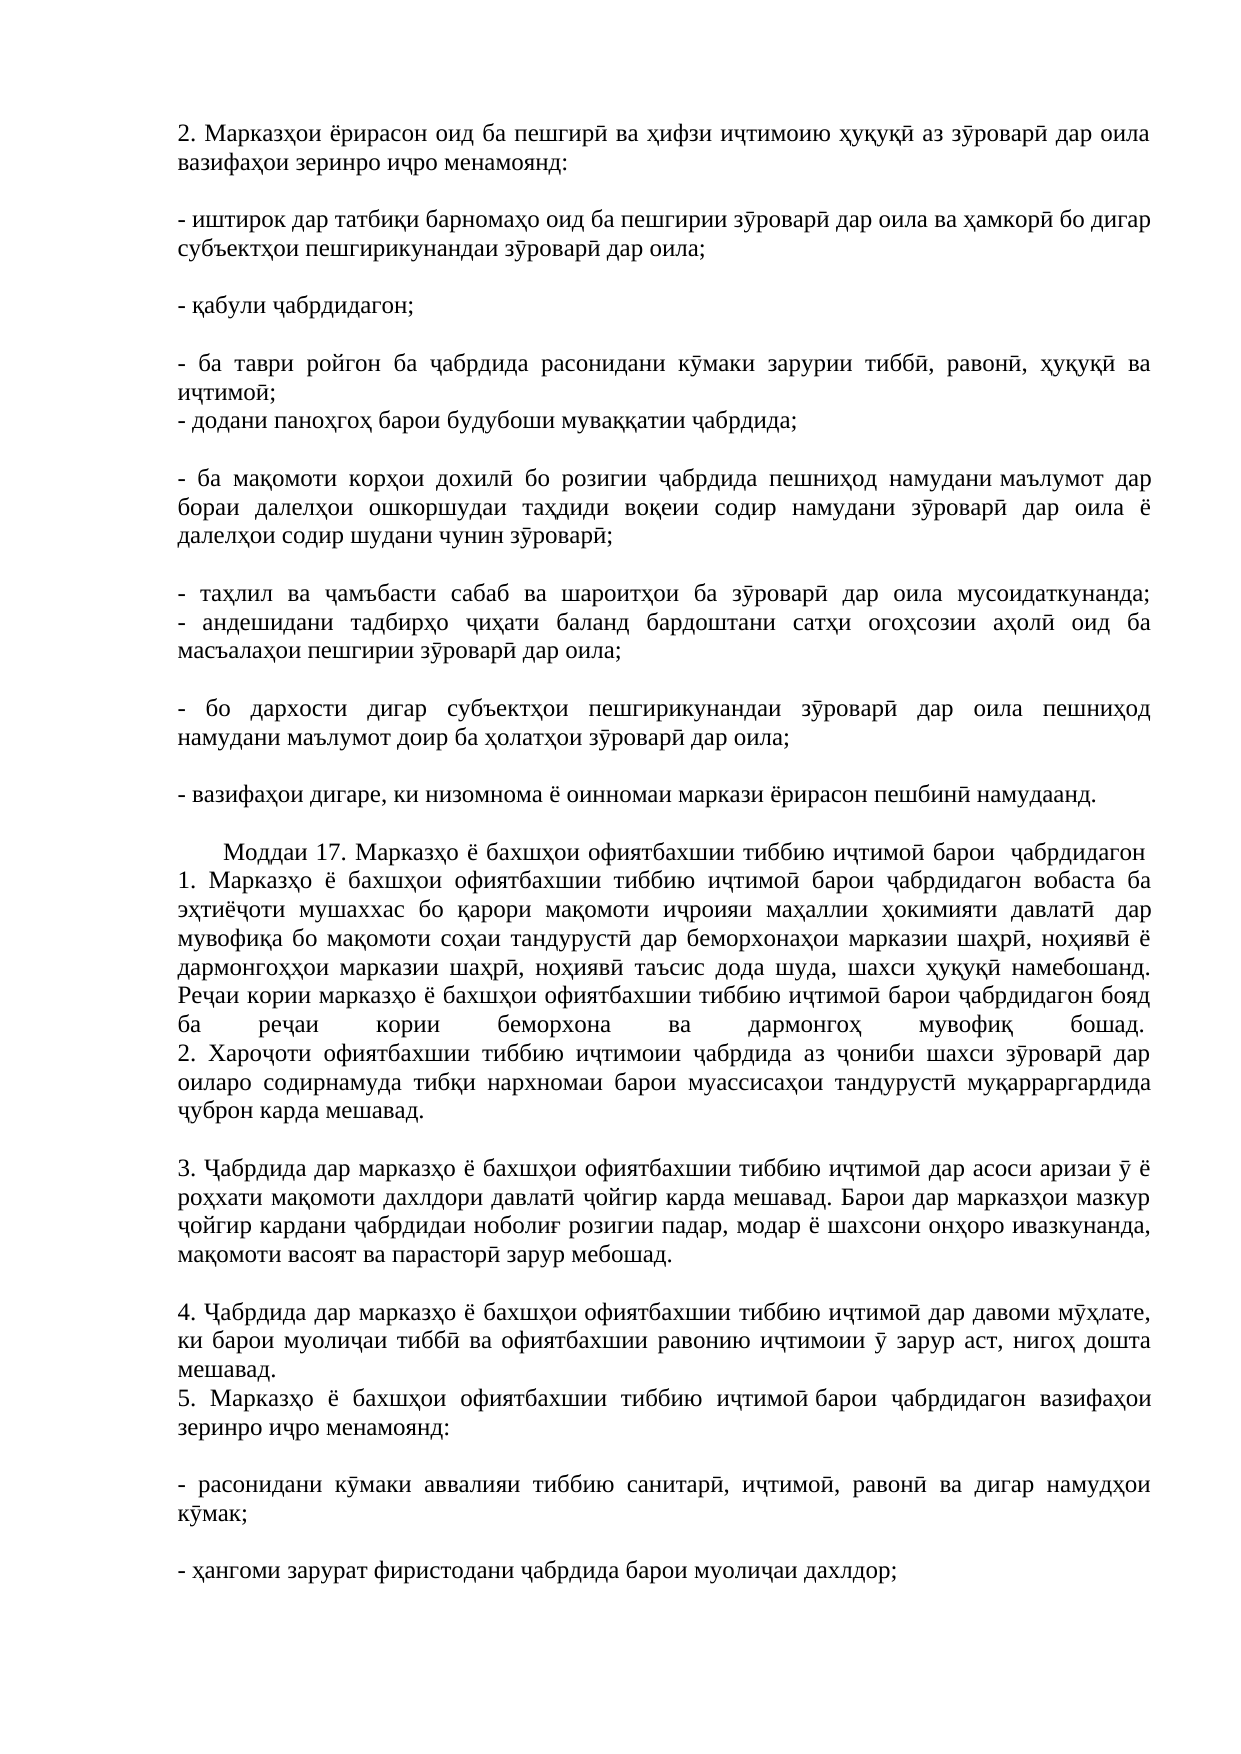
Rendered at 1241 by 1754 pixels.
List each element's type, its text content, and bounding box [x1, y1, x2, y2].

text - таҳлил ва ҷамъбасти сабаб ва шароитҳои ба зӯроварӣ дар оила мусоидаткунанда; - андешидани тадбирҳо ҷиҳати баланд бардоштани сатҳи огоҳсозии аҳолӣ оид ба масъалаҳои пешгирии зӯроварӣ дар оила; [177, 549, 1152, 664]
text - бо дархости дигар субъектҳои пешгирикунандаи зӯроварӣ дар оила пешниҳод намудани маълумот доир ба ҳолатҳои зӯроварӣ дар оила; [177, 664, 1152, 751]
text Моддаи 17. Марказҳо ё бахшҳои офиятбахшии тиббию иҷтимоӣ барои ҷабрдидагон 1. Марказҳо ё бахшҳои офиятбахшии тиббию иҷтимоӣ барои ҷабрдидагон вобаста ба эҳтиёҷоти мушаххас бо қарори мақомоти иҷроияи маҳаллии ҳокимияти давлатӣ дар мувофиқа бо мақомоти соҳаи тандурустӣ дар беморхонаҳои марказии шаҳрӣ, ноҳиявӣ ё дармонгоҳҳои марказии шаҳрӣ, ноҳиявӣ таъсис дода шуда, шахси ҳуқуқӣ намебошанд. Реҷаи кории марказҳо ё бахшҳои офиятбахшии тиббию иҷтимоӣ барои ҷабрдидагон бояд ба реҷаи кории беморхона ва дармонгоҳ мувофиқ бошад. 2. Хароҷоти офиятбахшии тиббию иҷтимоии ҷабрдида аз ҷониби шахси зӯроварӣ дар оиларо содирнамуда тибқи нархномаи барои муассисаҳои тандурустӣ муқарраргардида ҷуброн карда мешавад. [177, 808, 1152, 1124]
text - қабули ҷабрдидагон; [177, 262, 1152, 319]
text - расонидани кӯмаки аввалияи тиббию санитарӣ, иҷтимоӣ, равонӣ ва дигар намудҳои кӯмак; [177, 1441, 1152, 1527]
text 3. Ҷабрдида дар марказҳо ё бахшҳои офиятбахшии тиббию иҷтимоӣ дар асоси аризаи ӯ ё роҳхати мақомоти дахлдори давлатӣ ҷойгир карда мешавад. Барои дар марказҳои мазкур ҷойгир кардани ҷабрдидаи ноболиғ розигии падар, модар ё шахсони онҳоро ивазкунанда, мақомоти васоят ва парасторӣ зарур мебошад. [177, 1124, 1152, 1268]
text - ба мақомоти корҳои дохилӣ бо розигии ҷабрдида пешниҳод намудани маълумот дар бораи далелҳои ошкоршудаи таҳдиди воқеии содир намудани зӯроварӣ дар оила ё далелҳои содир шудани чунин зӯроварӣ; [177, 434, 1152, 549]
text - иштирок дар татбиқи барномаҳо оид ба пешгирии зӯроварӣ дар оила ва ҳамкорӣ бо дигар субъектҳои пешгирикунандаи зӯроварӣ дар оила; [177, 176, 1152, 262]
text - ба таври ройгон ба ҷабрдида расонидани кӯмаки зарурии тиббӣ, равонӣ, ҳуқуқӣ ва иҷтимоӣ; - додани паноҳгоҳ барои будубоши муваққатии ҷабрдида; [177, 319, 1152, 434]
text 4. Ҷабрдида дар марказҳо ё бахшҳои офиятбахшии тиббию иҷтимоӣ дар давоми мӯҳлате, ки барои муолиҷаи тиббӣ ва офиятбахшии равонию иҷтимоии ӯ зарур аст, нигоҳ дошта мешавад. 5. Марказҳо ё бахшҳои офиятбахшии тиббию иҷтимоӣ барои ҷабрдидагон вазифаҳои зеринро иҷро менамоянд: [177, 1268, 1152, 1441]
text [177, 118, 1152, 176]
text - ҳангоми зарурат фиристодани ҷабрдида барои муолиҷаи дахлдор; [177, 1527, 1152, 1584]
text - вазифаҳои дигаре, ки низомнома ё оинномаи маркази ёрирасон пешбинӣ намудаанд. [177, 751, 1152, 808]
